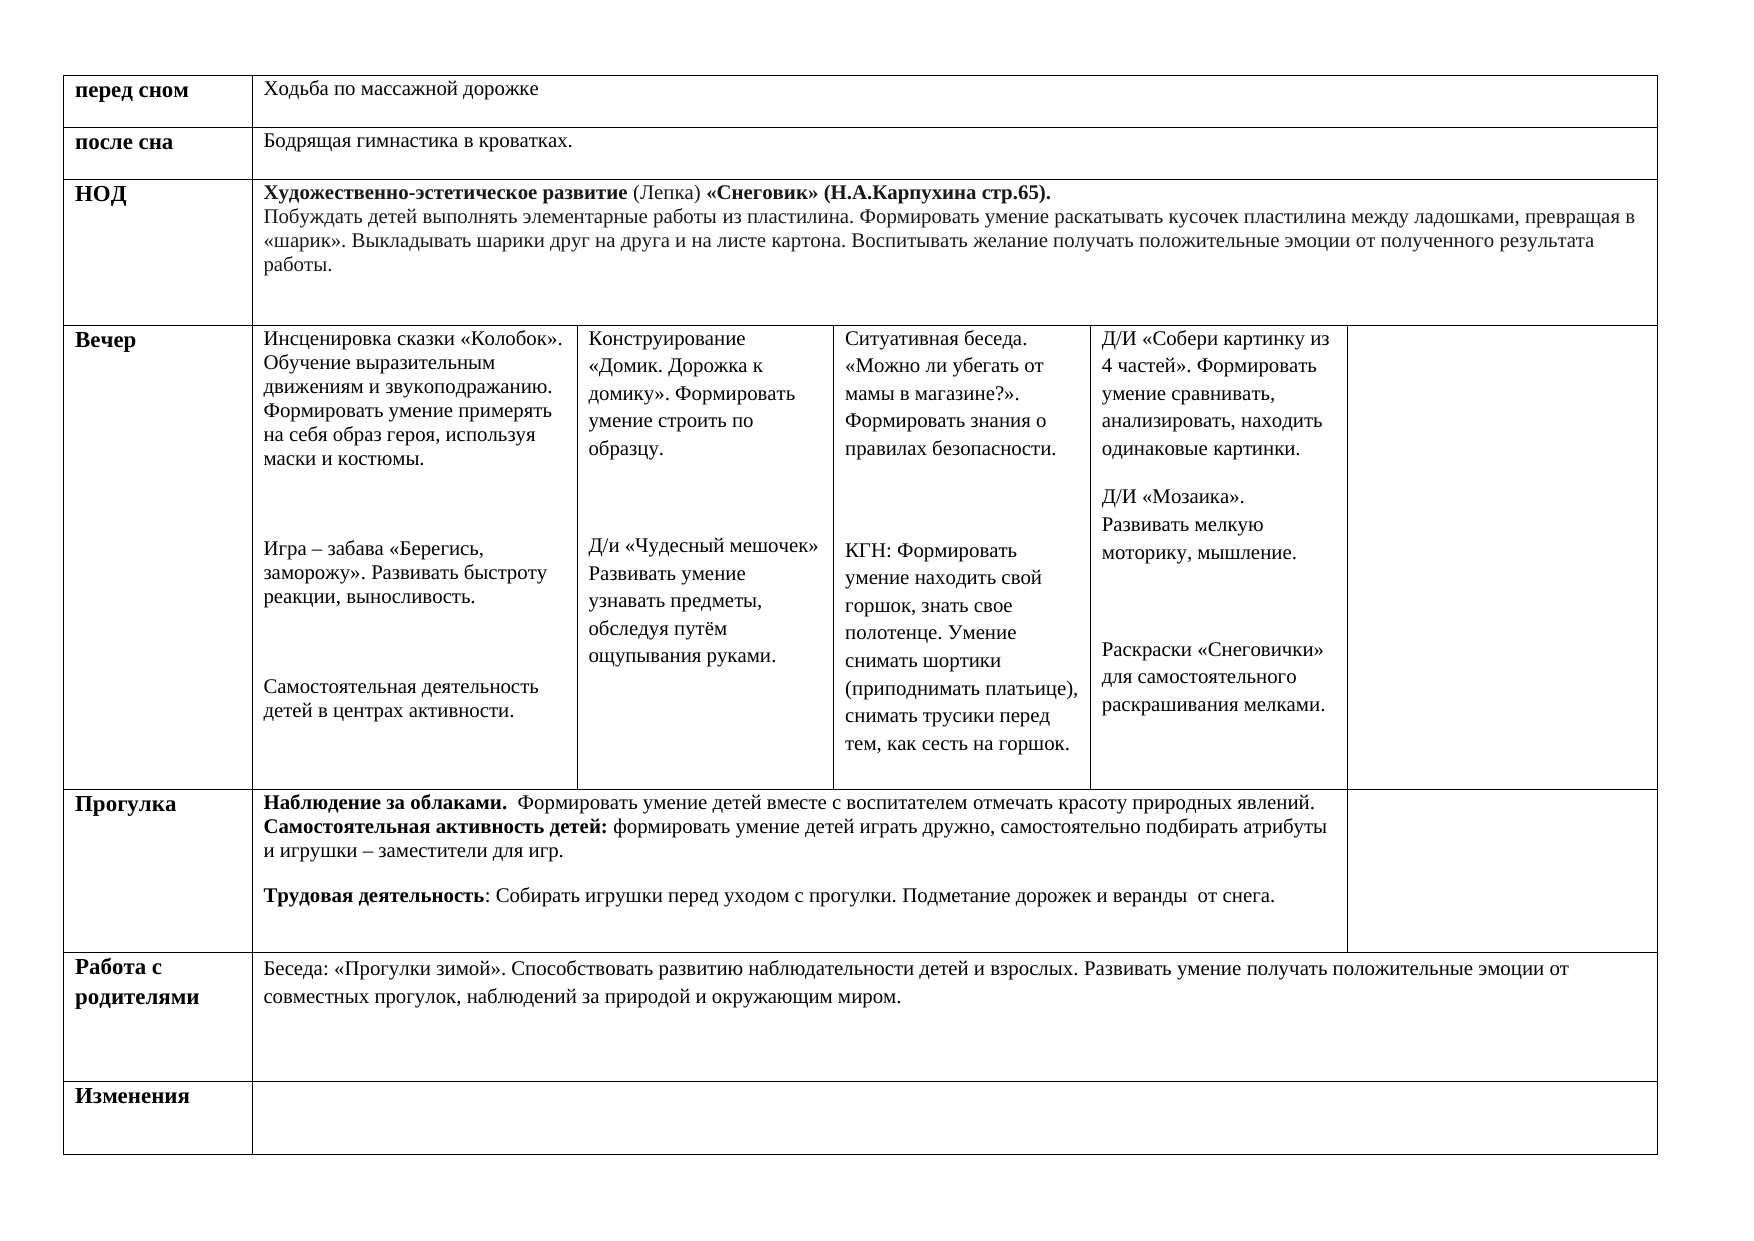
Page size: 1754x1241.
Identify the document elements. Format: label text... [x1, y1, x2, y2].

table_cell [253, 1082, 1657, 1154]
table_cell [1348, 326, 1657, 789]
table_cell Д/И «Собери картинку из 4 частей». Формировать умение сравнивать, анализировать, находить одинаковые картинки. Д/И «Мозаика». Развивать мелкую моторику, мышление. Раскраски «Снеговички» для самостоятельного раскрашивания мелками. [1091, 326, 1347, 789]
table_cell перед сном [64, 76, 252, 127]
table_cell НОД [64, 180, 252, 324]
table_cell после сна [64, 128, 252, 179]
table_cell Прогулка [64, 790, 252, 952]
table_cell Бодрящая гимнастика в кроватках. [253, 128, 1657, 179]
table_cell Ходьба по массажной дорожке [253, 76, 1657, 127]
table_cell Работа с родителями [64, 953, 252, 1081]
table_cell Конструирование «Домик. Дорожка к домику». Формировать умение строить по образцу. Д/и «Чудесный мешочек» Развивать умение узнавать предметы, обследуя путём ощупывания руками. [578, 326, 833, 789]
table_cell Вечер [64, 326, 252, 789]
table_cell Наблюдение за облаками. Формировать умение детей вместе с воспитателем отмечать красоту природных явлений. Самостоятельная активность детей: формировать умение детей играть дружно, самостоятельно подбирать атрибуты и игрушки – заместители для игр. Трудовая деятельность: Собирать игрушки перед уходом с прогулки. Подметание дорожек и веранды от снега. [253, 790, 1347, 952]
table_cell Ситуативная беседа. «Можно ли убегать от мамы в магазине?». Формировать знания о правилах безопасности. КГН: Формировать умение находить свой горшок, знать свое полотенце. Умение снимать шортики (приподнимать платьице), снимать трусики перед тем, как сесть на горшок. [834, 326, 1090, 789]
table_cell Инсценировка сказки «Колобок». Обучение выразительным движениям и звукоподражанию. Формировать умение примерять на себя образ героя, используя маски и костюмы. Игра – забава «Берегись, заморожу». Развивать быстроту реакции, выносливость. Самостоятельная деятельность детей в центрах активности. [253, 326, 577, 789]
table_cell Художественно-эстетическое развитие (Лепка) «Снеговик» (Н.А.Карпухина стр.65). Побуждать детей выполнять элементарные работы из пластилина. Формировать умение раскатывать кусочек пластилина между ладошками, превращая в «шарик». Выкладывать шарики друг на друга и на листе картона. Воспитывать желание получать положительные эмоции от полученного результата работы. [253, 180, 1657, 324]
table_cell [1348, 790, 1657, 952]
table_cell Изменения [64, 1082, 252, 1154]
table_cell Беседа: «Прогулки зимой». Способствовать развитию наблюдательности детей и взрослых. Развивать умение получать положительные эмоции от совместных прогулок, наблюдений за природой и окружающим миром. [253, 953, 1657, 1081]
